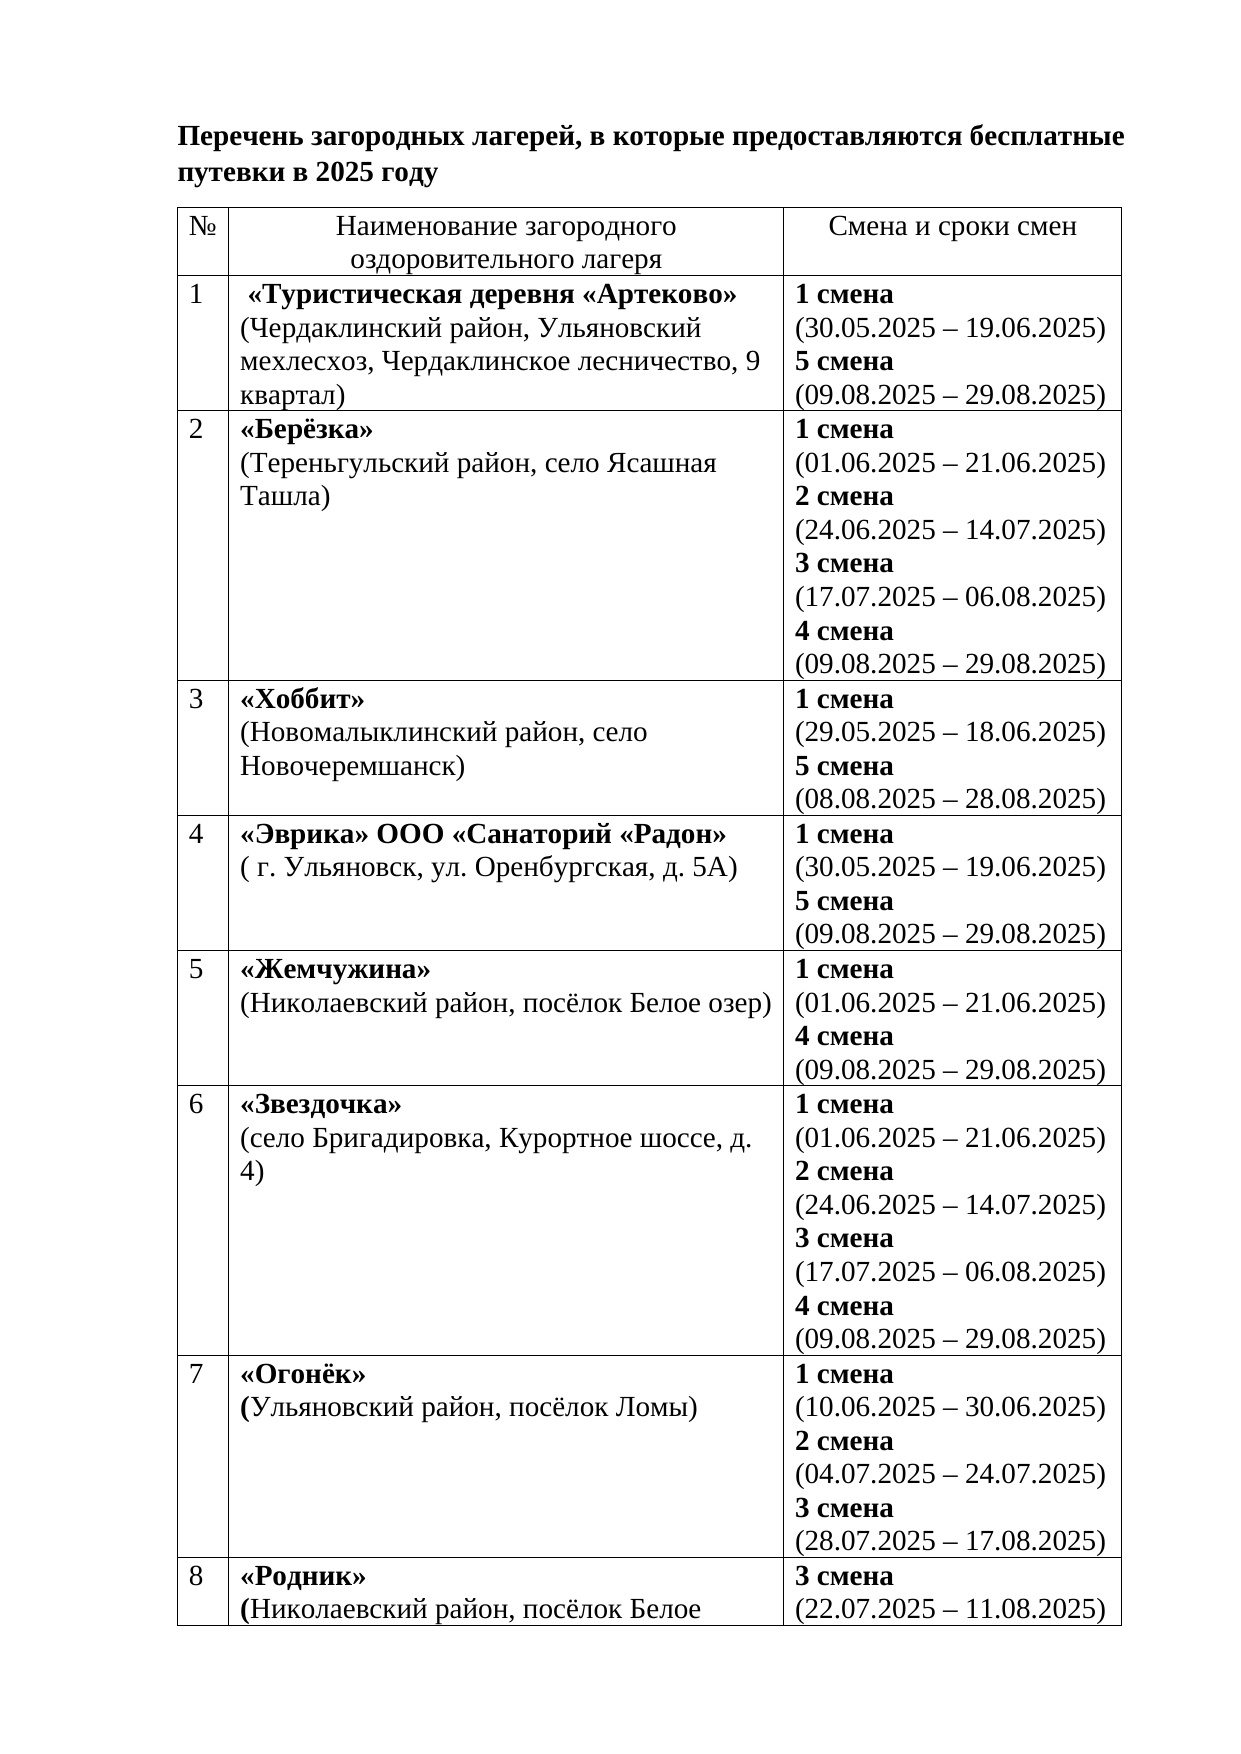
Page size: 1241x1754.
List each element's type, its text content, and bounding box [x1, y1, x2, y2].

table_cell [784, 1558, 1121, 1625]
text Перечень загородных лагерей, в которые предоставляются бесплатные путевки в 2025 году [177, 118, 1152, 188]
table_cell 1 смена (01.06.2025 – 21.06.2025) 2 смена (24.06.2025 – 14.07.2025) 3 смена (17.07.2025 – 06.08.2025) 4 смена (09.08.2025 – 29.08.2025) [784, 1086, 1121, 1355]
table_cell «Туристическая деревня «Артеково» (Чердаклинский район, Ульяновский мехлесхоз, Чердаклинское лесничество, 9 квартал) [229, 276, 783, 410]
table_cell «Звездочка» (село Бригадировка, Курортное шоссе, д. 4) [229, 1086, 783, 1355]
table_cell «Хоббит» (Новомалыклинский район, село Новочеремшанск) [229, 681, 783, 815]
table_cell 4 [178, 816, 228, 950]
table_cell 6 [178, 1086, 228, 1355]
table_cell «Огонёк» (Ульяновский район, посёлок Ломы) [229, 1356, 783, 1557]
table_cell 2 [178, 411, 228, 680]
table_cell «Жемчужина» (Николаевский район, посёлок Белое озер) [229, 951, 783, 1085]
table_cell 1 смена (01.06.2025 – 21.06.2025) 2 смена (24.06.2025 – 14.07.2025) 3 смена (17.07.2025 – 06.08.2025) 4 смена (09.08.2025 – 29.08.2025) [784, 411, 1121, 680]
table_cell «Берёзка» (Тереньгульский район, село Ясашная Ташла) [229, 411, 783, 680]
table_cell 1 смена (01.06.2025 – 21.06.2025) 4 смена (09.08.2025 – 29.08.2025) [784, 951, 1121, 1085]
table_cell 1 смена (30.05.2025 – 19.06.2025) 5 смена (09.08.2025 – 29.08.2025) [784, 276, 1121, 410]
table_cell 1 смена (30.05.2025 – 19.06.2025) 5 смена (09.08.2025 – 29.08.2025) [784, 816, 1121, 950]
table_cell 1 смена (10.06.2025 – 30.06.2025) 2 смена (04.07.2025 – 24.07.2025) 3 смена (28.07.2025 – 17.08.2025) [784, 1356, 1121, 1557]
table_cell 7 [178, 1356, 228, 1557]
table_cell 1 смена (29.05.2025 – 18.06.2025) 5 смена (08.08.2025 – 28.08.2025) [784, 681, 1121, 815]
table_cell 3 [178, 681, 228, 815]
table_cell 8 [178, 1558, 228, 1625]
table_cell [229, 1558, 783, 1625]
table_header Смена и сроки смен [784, 208, 1121, 275]
table_header № [178, 208, 228, 275]
table_cell «Эврика» ООО «Санаторий «Радон» ( г. Ульяновск, ул. Оренбургская, д. 5А) [229, 816, 783, 950]
table_cell 1 [178, 276, 228, 410]
table_header Наименование загородного оздоровительного лагеря [229, 208, 783, 275]
table_cell 5 [178, 951, 228, 1085]
